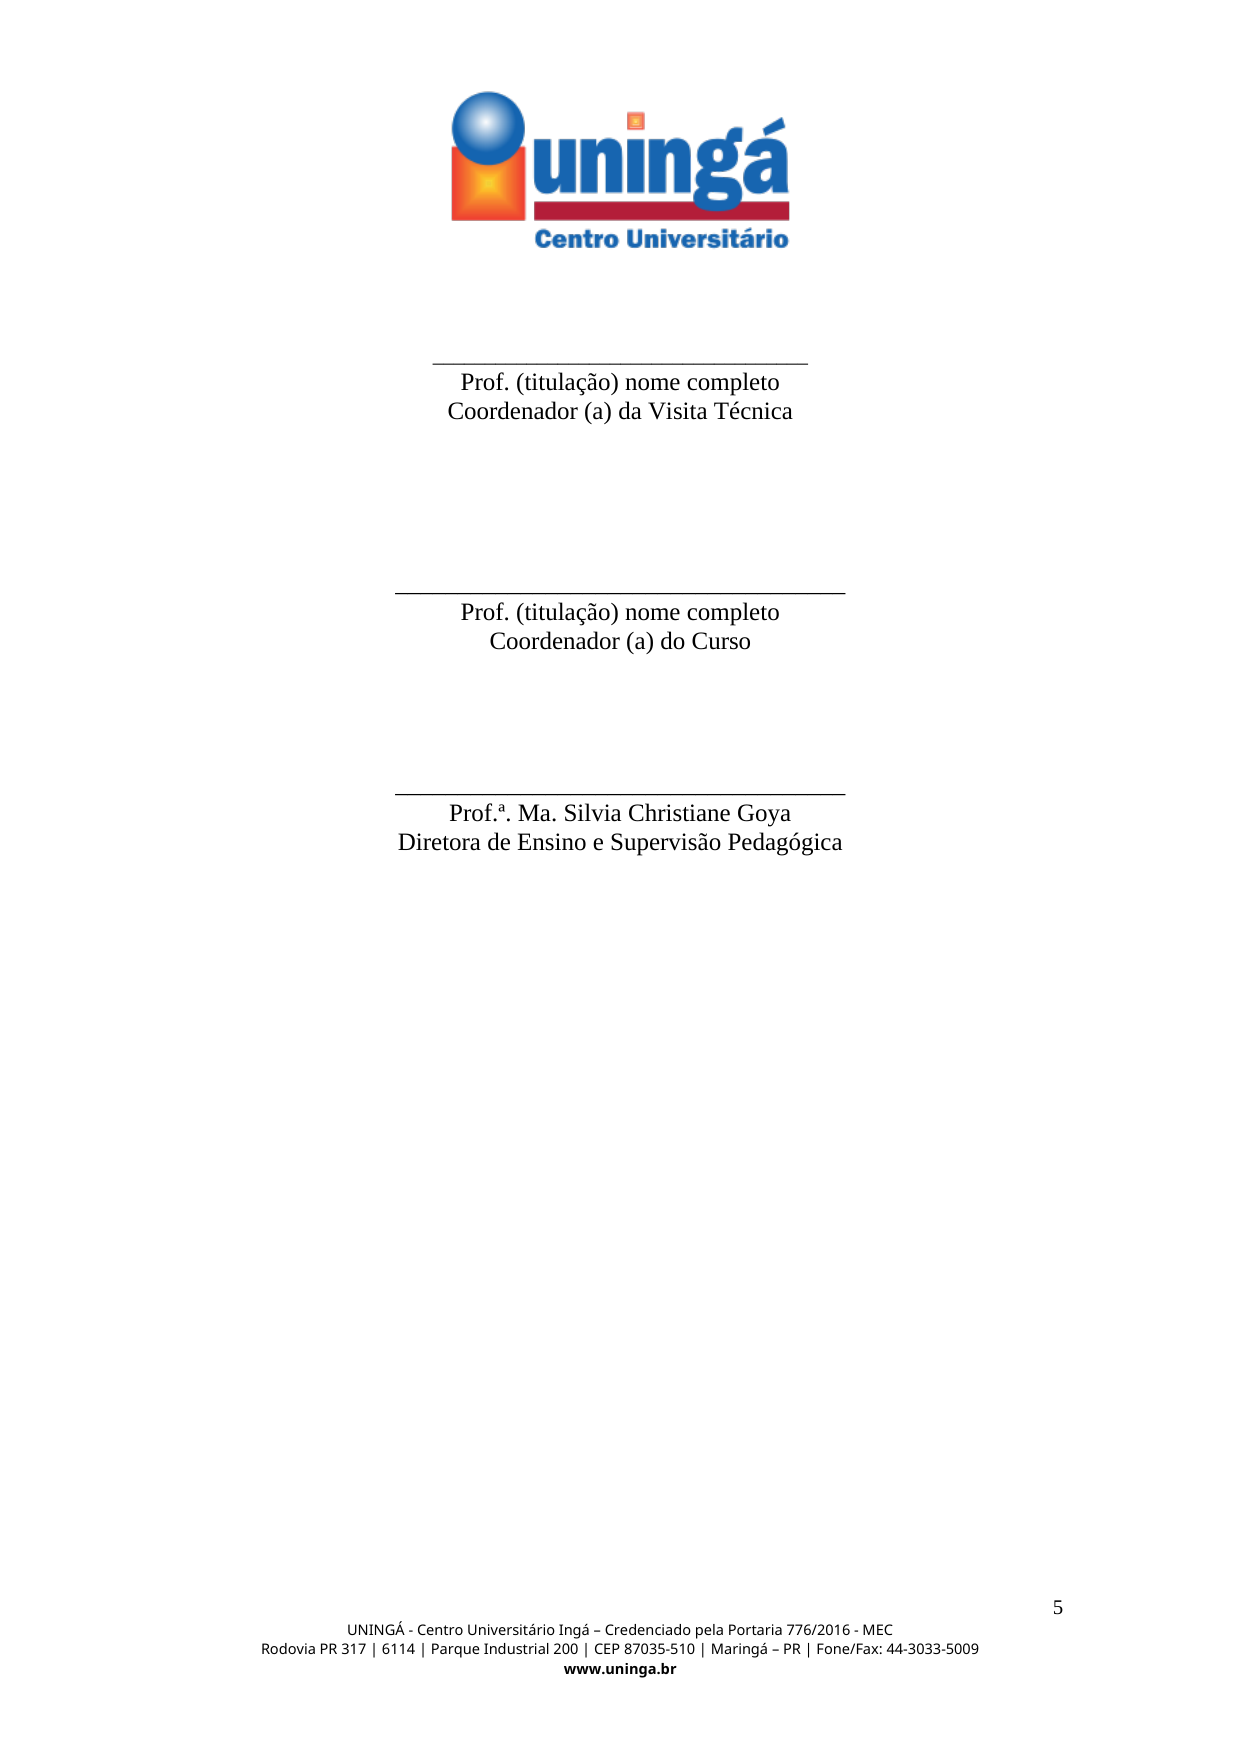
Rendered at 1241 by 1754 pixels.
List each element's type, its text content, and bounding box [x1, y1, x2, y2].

text ____________________________________ [177, 343, 1063, 367]
text ____________________________________ [177, 769, 1063, 798]
text Diretora de Ensino e Supervisão Pedagógica [177, 827, 1063, 856]
text Prof. (titulação) nome completo [177, 367, 1063, 396]
picture [448, 75, 792, 267]
text Coordenador (a) da Visita Técnica [177, 396, 1063, 424]
text Prof. (titulação) nome completo [177, 597, 1063, 626]
text Prof.ª. Ma. Silvia Christiane Goya [177, 798, 1063, 827]
text Coordenador (a) do Curso [177, 626, 1063, 654]
text ____________________________________ [177, 568, 1063, 597]
